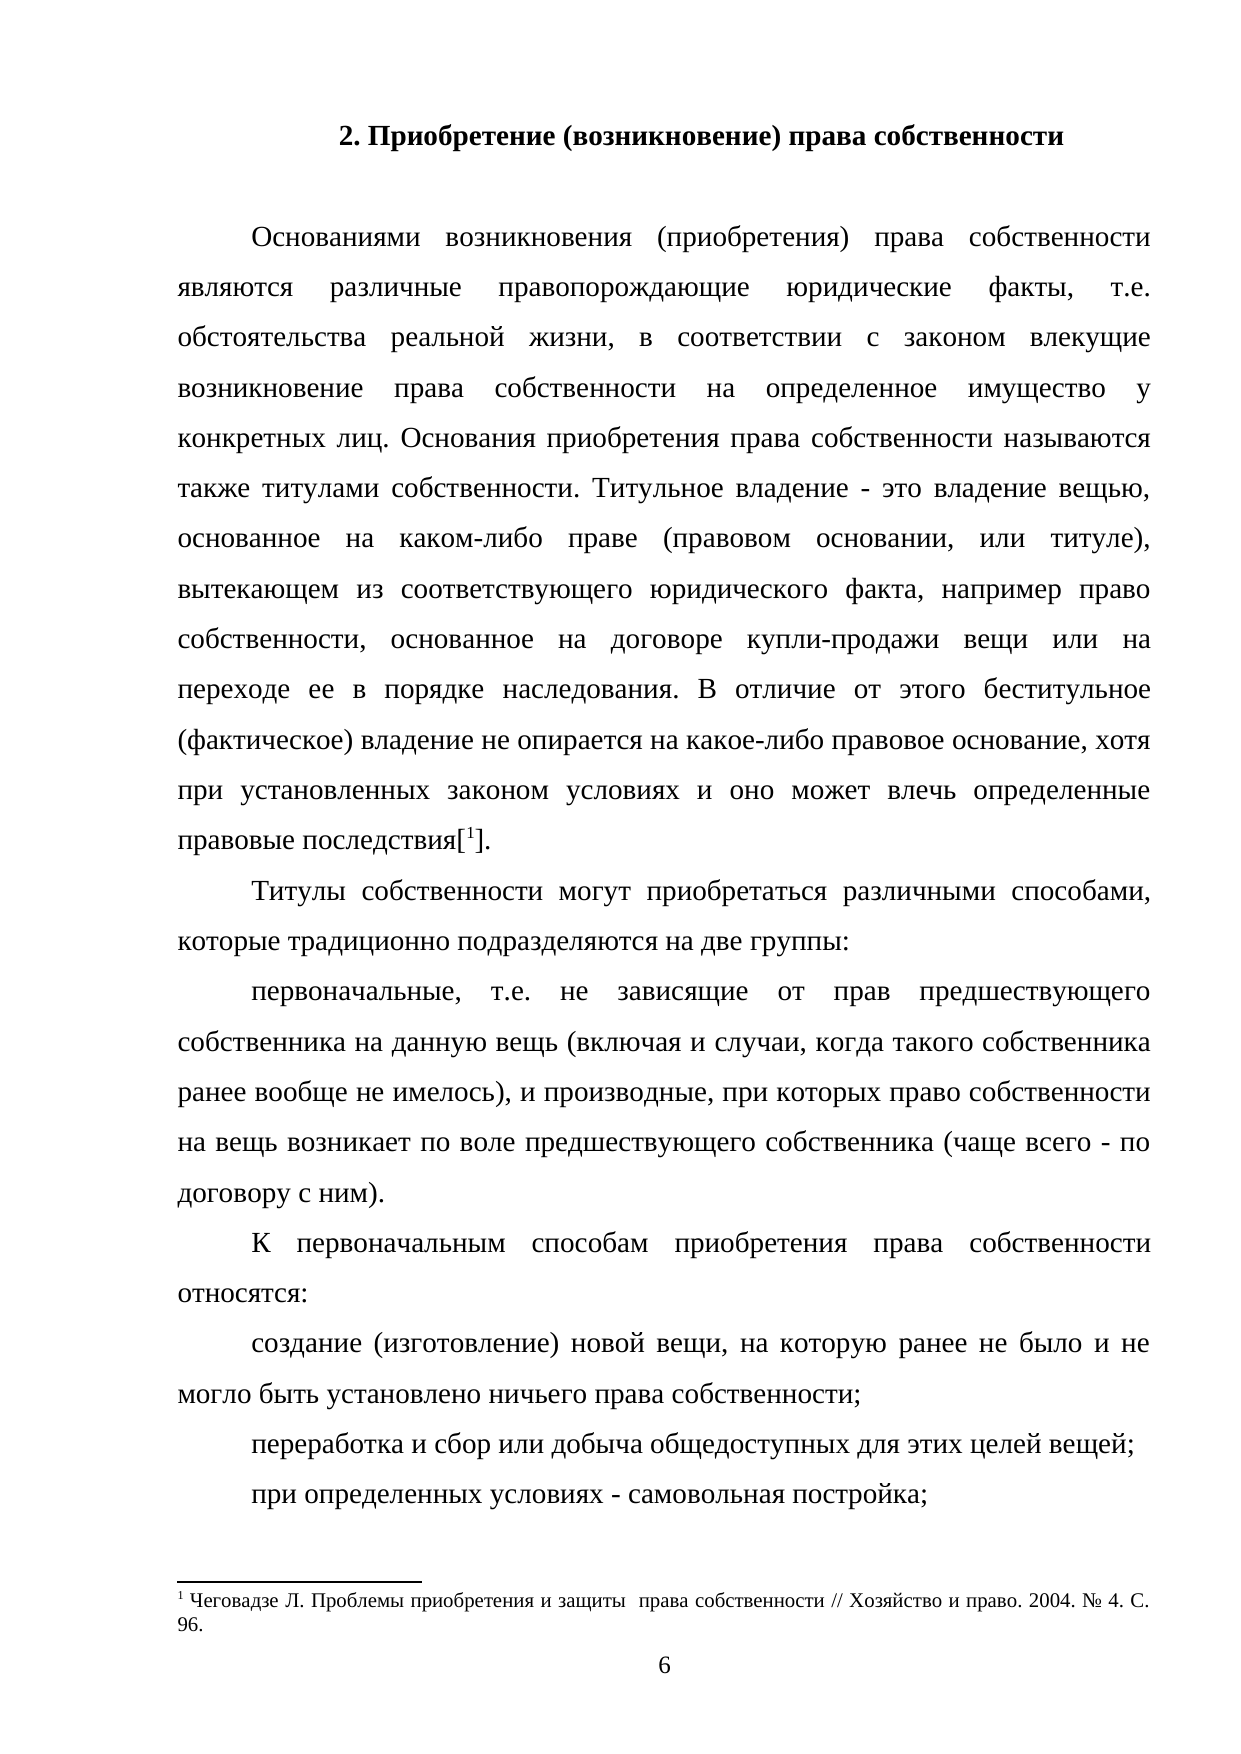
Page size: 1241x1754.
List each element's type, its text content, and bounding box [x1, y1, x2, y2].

text Титулы собственности могут приобретаться различными способами, которые традиционно подразделяются на две группы: [177, 873, 1152, 957]
text переработка и сбор или добыча общедоступных для этих целей вещей; [177, 1426, 1152, 1460]
text создание (изготовление) новой вещи, на которую ранее не было и не могло быть установлено ничьего права собственности; [177, 1326, 1152, 1409]
text Основаниями возникновения (приобретения) права собственности являются различные правопорождающие юридические факты, т.е. обстоятельства реальной жизни, в соответствии с законом влекущие возникновение права собственности на определенное имущество у конкретных лиц. Основания приобретения права собственности называются также титулами собственности. Титульное владение - это владение вещью, основанное на каком-либо праве (правовом основании, или титуле), вытекающем из соответствующего юридического факта, например право собственности, основанное на договоре купли-продажи вещи или на переходе ее в порядке наследования. В отличие от этого беститульное (фактическое) владение не опирается на какое-либо правовое основание, хотя при установленных законом условиях и оно может влечь определенные правовые последствия[]. [177, 219, 1152, 856]
text при определенных условиях - самовольная постройка; [177, 1477, 1152, 1510]
text первоначальные, т.е. не зависящие от прав предшествующего собственника на данную вещь (включая и случаи, когда такого собственника ранее вообще не имелось), и производные, при которых право собственности на вещь возникает по воле предшествующего собственника (чаще всего - по договору с ним). [177, 973, 1152, 1208]
subtitle 2. Приобретение (возникновение) права собственности [177, 118, 1152, 152]
text К первоначальным способам приобретения права собственности относятся: [177, 1225, 1152, 1309]
